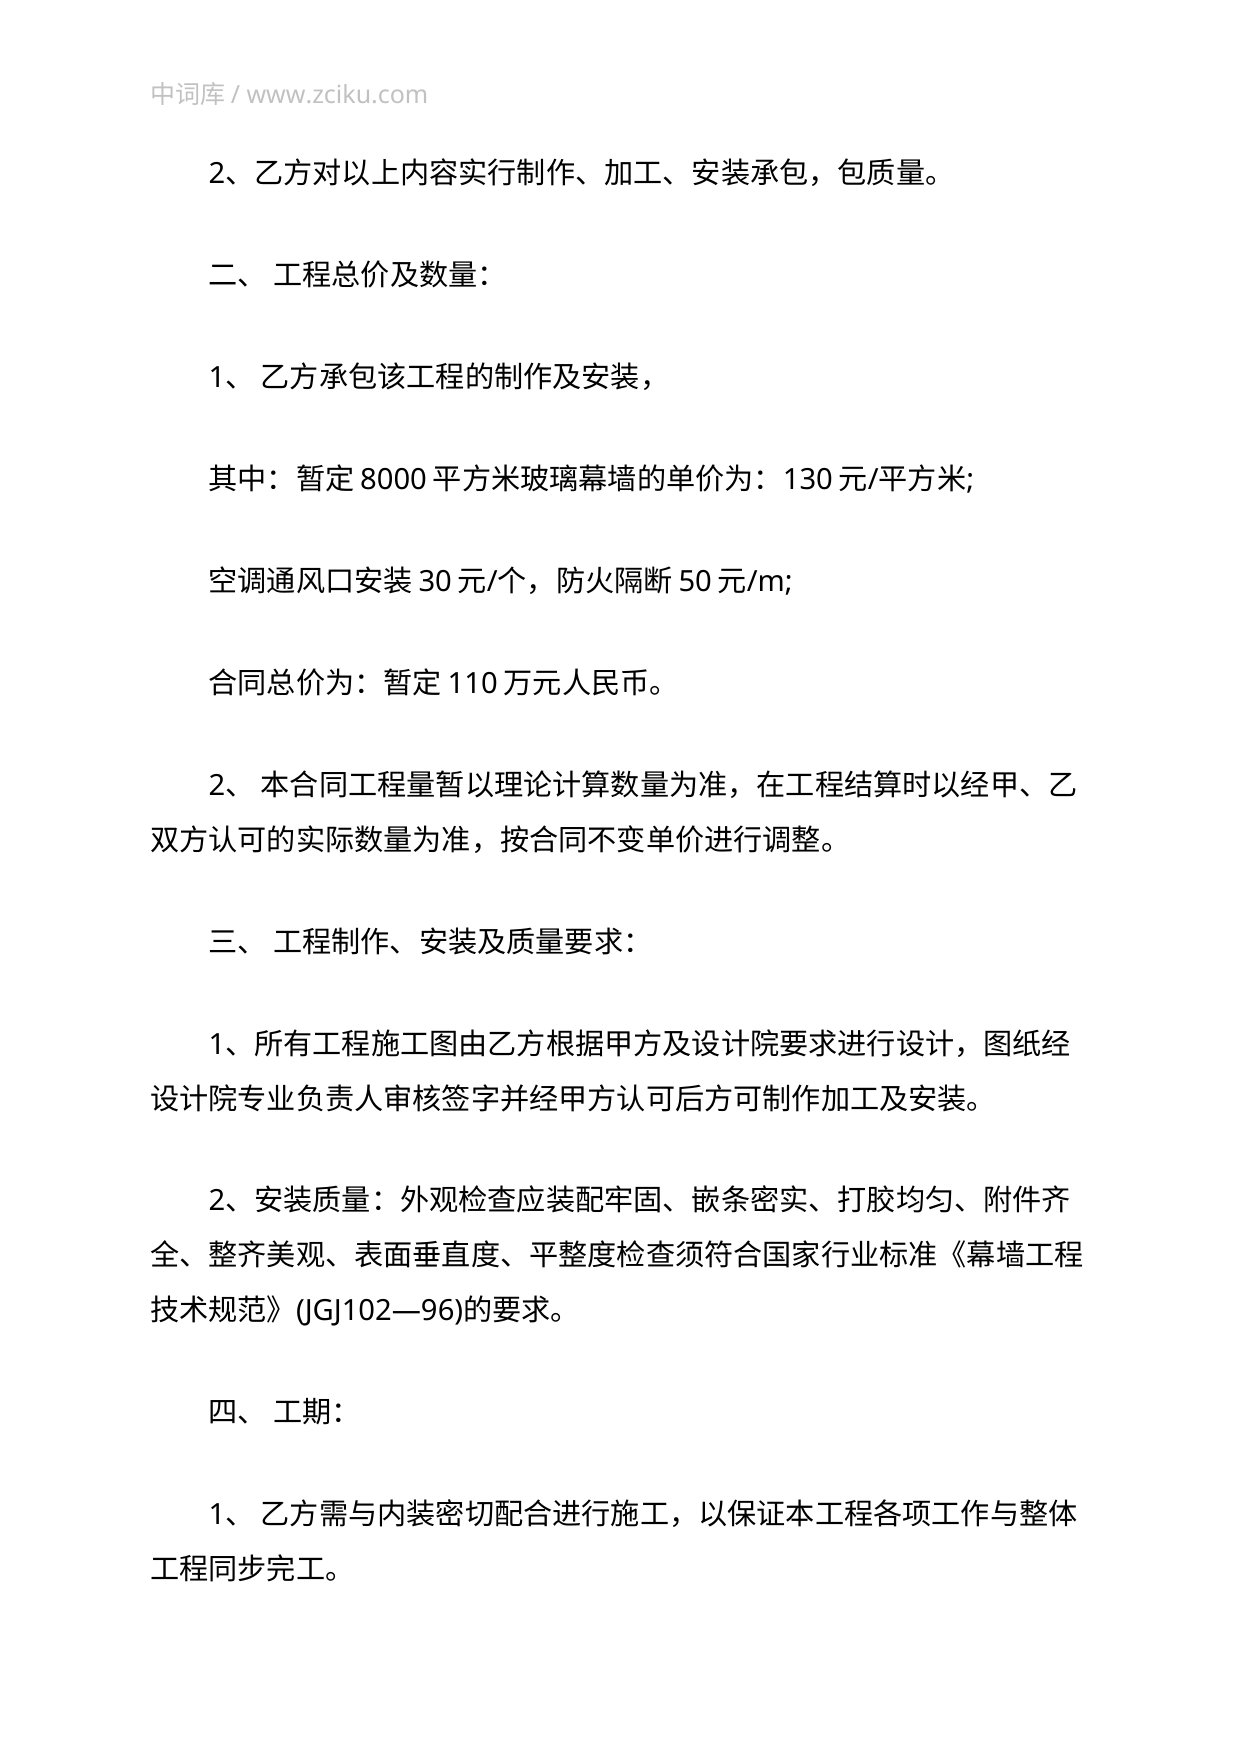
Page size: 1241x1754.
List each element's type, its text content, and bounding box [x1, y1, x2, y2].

text 其中：暂定8000平方米玻璃幕墙的单价为：130元/平方米; [150, 456, 1090, 498]
text 二、 工程总价及数量： [150, 252, 1090, 294]
text 1、 乙方需与内装密切配合进行施工，以保证本工程各项工作与整体工程同步完工。 [150, 1491, 1090, 1588]
text 1、 乙方承包该工程的制作及安装， [150, 354, 1090, 396]
text 2、 本合同工程量暂以理论计算数量为准，在工程结算时以经甲、乙双方认可的实际数量为准，按合同不变单价进行调整。 [150, 762, 1090, 859]
text 2、乙方对以上内容实行制作、加工、安装承包，包质量。 [150, 150, 1090, 192]
text 合同总价为：暂定110万元人民币。 [150, 660, 1090, 702]
text 四、 工期： [150, 1389, 1090, 1431]
text 2、安装质量：外观检查应装配牢固、嵌条密实、打胶均匀、附件齐全、整齐美观、表面垂直度、平整度检查须符合国家行业标准《幕墙工程技术规范》(JGJ102—96)的要求。 [150, 1177, 1090, 1329]
text 1、所有工程施工图由乙方根据甲方及设计院要求进行设计，图纸经设计院专业负责人审核签字并经甲方认可后方可制作加工及安装。 [150, 1020, 1090, 1117]
text 空调通风口安装30元/个，防火隔断50元/m; [150, 558, 1090, 600]
text 三、 工程制作、安装及质量要求： [150, 918, 1090, 961]
